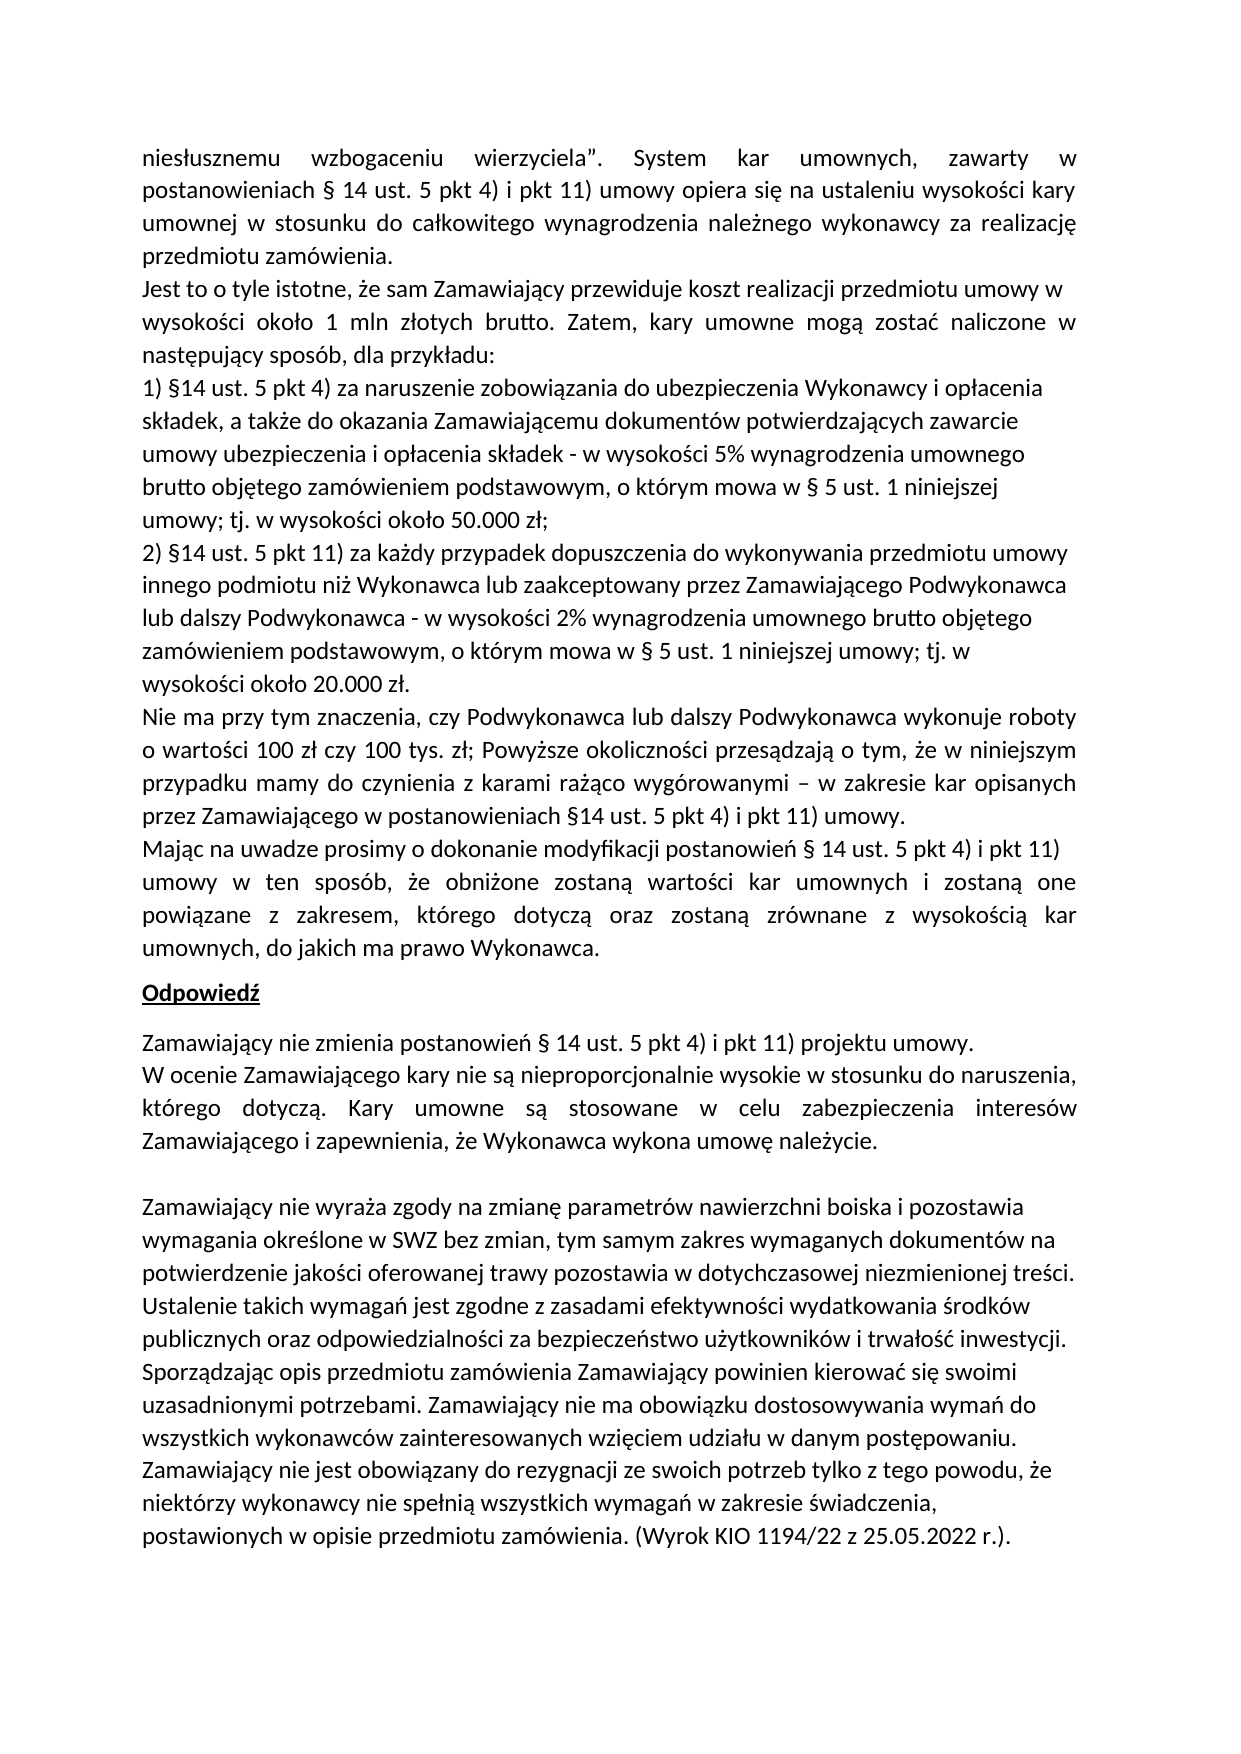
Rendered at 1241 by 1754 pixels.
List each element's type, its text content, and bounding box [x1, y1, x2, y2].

text umowy ubezpieczenia i opłacenia składek - w wysokości 5% wynagrodzenia umownego [142, 438, 1078, 468]
text 1) §14 ust. 5 pkt 4) za naruszenie zobowiązania do ubezpieczenia Wykonawcy i opłacenia [142, 372, 1078, 403]
text wysokości około 1 mln złotych brutto. Zatem, kary umowne mogą zostać naliczone w następujący sposób, dla przykładu: [142, 306, 1078, 370]
text Zamawiający nie wyraża zgody na zmianę parametrów nawierzchni boiska i pozostawia wymagania określone w SWZ bez zmian, tym samym zakres wymaganych dokumentów na potwierdzenie jakości oferowanej trawy pozostawia w dotychczasowej niezmienionej treści. Ustalenie takich wymagań jest zgodne z zasadami efektywności wydatkowania środków publicznych oraz odpowiedzialności za bezpieczeństwo użytkowników i trwałość inwestycji. [142, 1191, 1078, 1353]
text Zamawiający nie zmienia postanowień § 14 ust. 5 pkt 4) i pkt 11) projektu umowy. [142, 1027, 1078, 1057]
text wysokości około 20.000 zł. [142, 668, 1078, 699]
text brutto objętego zamówieniem podstawowym, o którym mowa w § 5 ust. 1 niniejszej [142, 471, 1078, 501]
text 2) §14 ust. 5 pkt 11) za każdy przypadek dopuszczenia do wykonywania przedmiotu umowy [142, 537, 1078, 567]
text Mając na uwadze prosimy o dokonanie modyfikacji postanowień § 14 ust. 5 pkt 4) i pkt 11) [142, 833, 1078, 863]
text umowy w ten sposób, że obniżone zostaną wartości kar umownych i zostaną one powiązane z zakresem, którego dotyczą oraz zostaną zrównane z wysokością kar umownych, do jakich ma prawo Wykonawca. [142, 866, 1078, 962]
text umowy; tj. w wysokości około 50.000 zł; [142, 504, 1078, 534]
text innego podmiotu niż Wykonawca lub zaakceptowany przez Zamawiającego Podwykonawca [142, 570, 1078, 600]
text Nie ma przy tym znaczenia, czy Podwykonawca lub dalszy Podwykonawca wykonuje roboty o wartości 100 zł czy 100 tys. zł; Powyższe okoliczności przesądzają o tym, że w niniejszym przypadku mamy do czynienia z karami rażąco wygórowanymi – w zakresie kar opisanych przez Zamawiającego w postanowieniach §14 ust. 5 pkt 4) i pkt 11) umowy. [142, 701, 1078, 831]
text Odpowiedź [142, 977, 1078, 1008]
text Sporządzając opis przedmiotu zamówienia Zamawiający powinien kierować się swoimi uzasadnionymi potrzebami. Zamawiający nie ma obowiązku dostosowywania wymań do [142, 1356, 1078, 1419]
text wszystkich wykonawców zainteresowanych wzięciem udziału w danym postępowaniu. Zamawiający nie jest obowiązany do rezygnacji ze swoich potrzeb tylko z tego powodu, że niektórzy wykonawcy nie spełnią wszystkich wymagań w zakresie świadczenia, postawionych w opisie przedmiotu zamówienia. (Wyrok KIO 1194/22 z 25.05.2022 r.). [142, 1422, 1078, 1551]
text lub dalszy Podwykonawca - w wysokości 2% wynagrodzenia umownego brutto objętego [142, 603, 1078, 633]
text W ocenie Zamawiającego kary nie są nieproporcjonalnie wysokie w stosunku do naruszenia, którego dotyczą. Kary umowne są stosowane w celu zabezpieczenia interesów Zamawiającego i zapewnienia, że Wykonawca wykona umowę należycie. [142, 1060, 1078, 1156]
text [142, 142, 1078, 271]
text Jest to o tyle istotne, że sam Zamawiający przewiduje koszt realizacji przedmiotu umowy w [142, 273, 1078, 304]
text zamówieniem podstawowym, o którym mowa w § 5 ust. 1 niniejszej umowy; tj. w [142, 636, 1078, 666]
text składek, a także do okazania Zamawiającemu dokumentów potwierdzających zawarcie [142, 405, 1078, 436]
